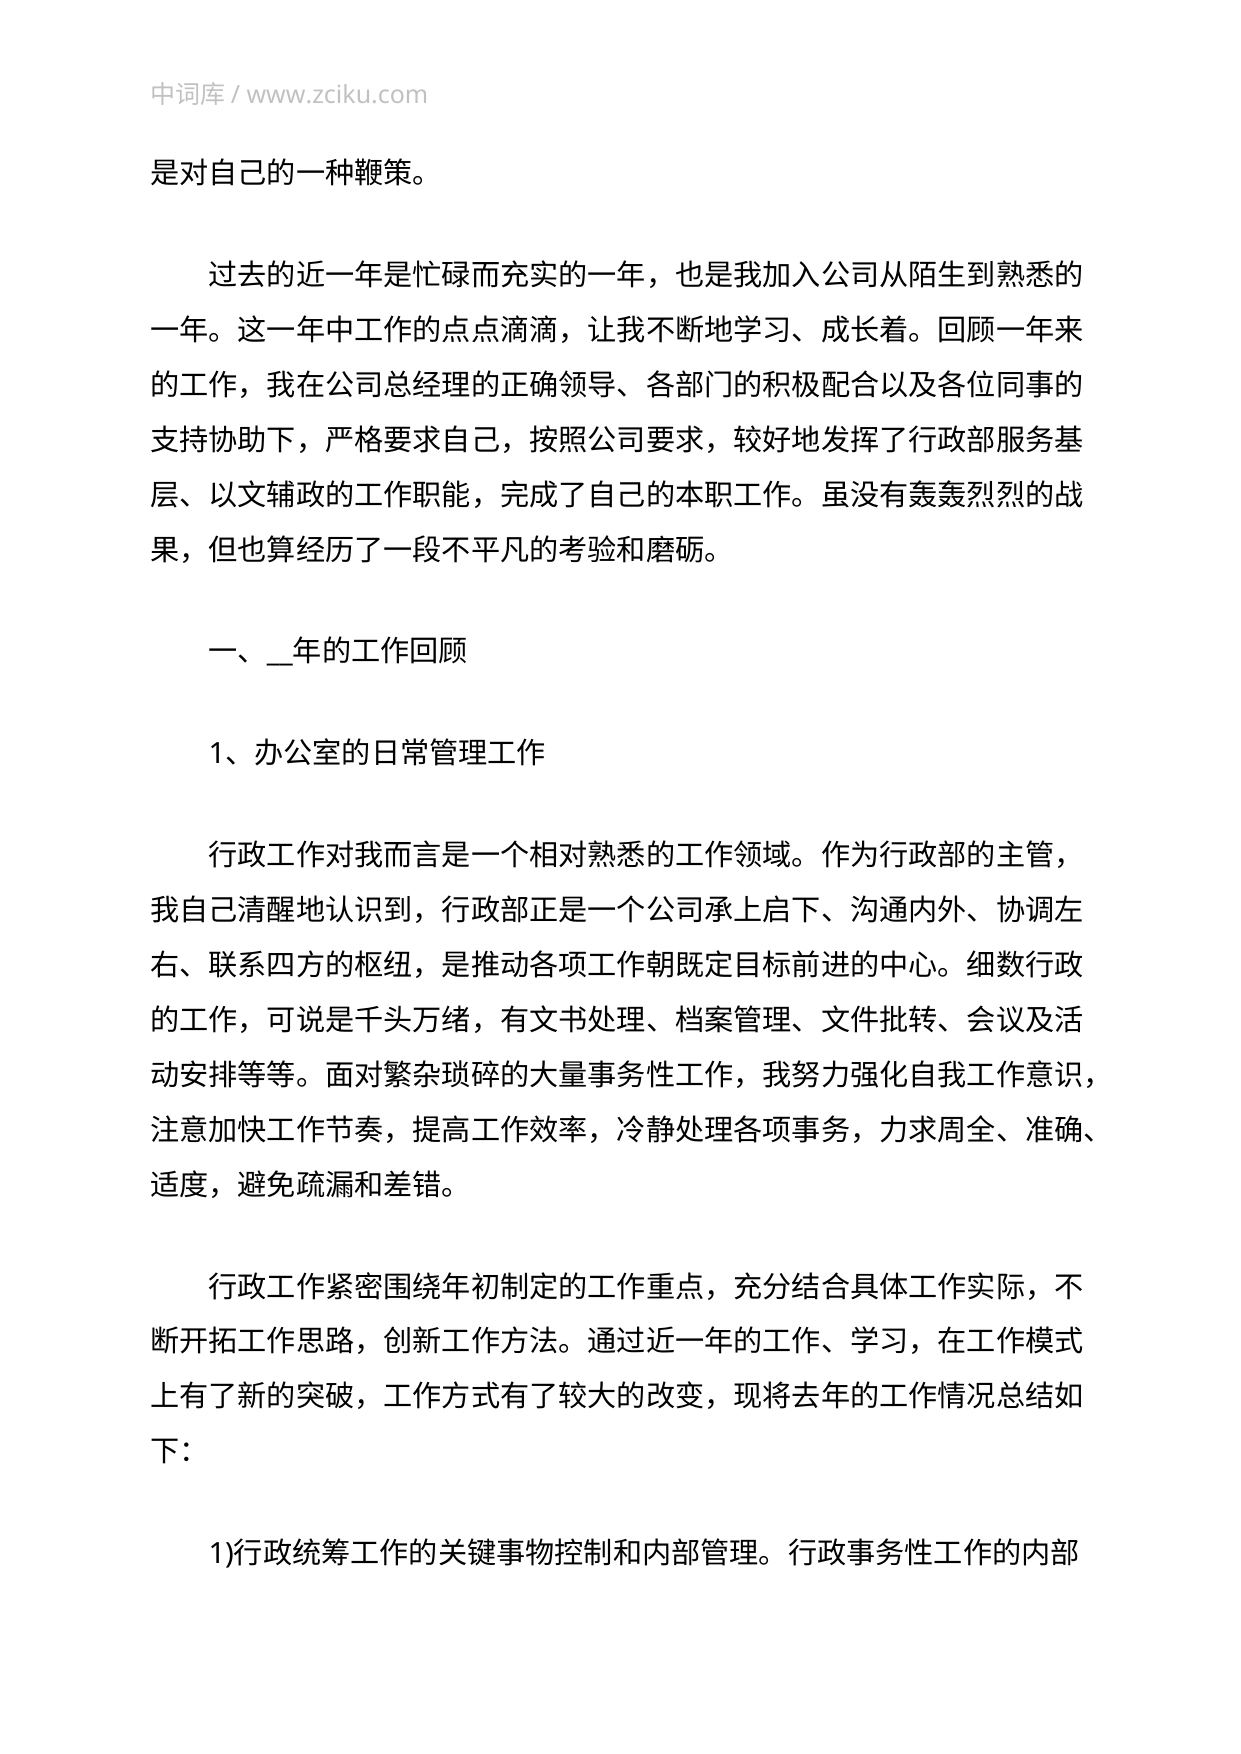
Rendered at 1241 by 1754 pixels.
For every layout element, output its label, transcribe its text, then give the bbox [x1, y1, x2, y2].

text 行政工作对我而言是一个相对熟悉的工作领域。作为行政部的主管，我自己清醒地认识到，行政部正是一个公司承上启下、沟通内外、协调左右、联系四方的枢纽，是推动各项工作朝既定目标前进的中心。细数行政的工作，可说是千头万绪，有文书处理、档案管理、文件批转、会议及活动安排等等。面对繁杂琐碎的大量事务性工作，我努力强化自我工作意识，注意加快工作节奏，提高工作效率，冷静处理各项事务，力求周全、准确、适度，避免疏漏和差错。 [150, 832, 1090, 1204]
text 过去的近一年是忙碌而充实的一年，也是我加入公司从陌生到熟悉的一年。这一年中工作的点点滴滴，让我不断地学习、成长着。回顾一年来的工作，我在公司总经理的正确领导、各部门的积极配合以及各位同事的支持协助下，严格要求自己，按照公司要求，较好地发挥了行政部服务基层、以文辅政的工作职能，完成了自己的本职工作。虽没有轰轰烈烈的战果，但也算经历了一段不平凡的考验和磨砺。 [150, 252, 1090, 568]
text 1、办公室的日常管理工作 [150, 730, 1090, 772]
text 一、__年的工作回顾 [150, 628, 1090, 670]
text 行政工作紧密围绕年初制定的工作重点，充分结合具体工作实际，不断开拓工作思路，创新工作方法。通过近一年的工作、学习，在工作模式上有了新的突破，工作方式有了较大的改变，现将去年的工作情况总结如下： [150, 1263, 1090, 1470]
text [150, 150, 1090, 192]
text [150, 1529, 1090, 1572]
